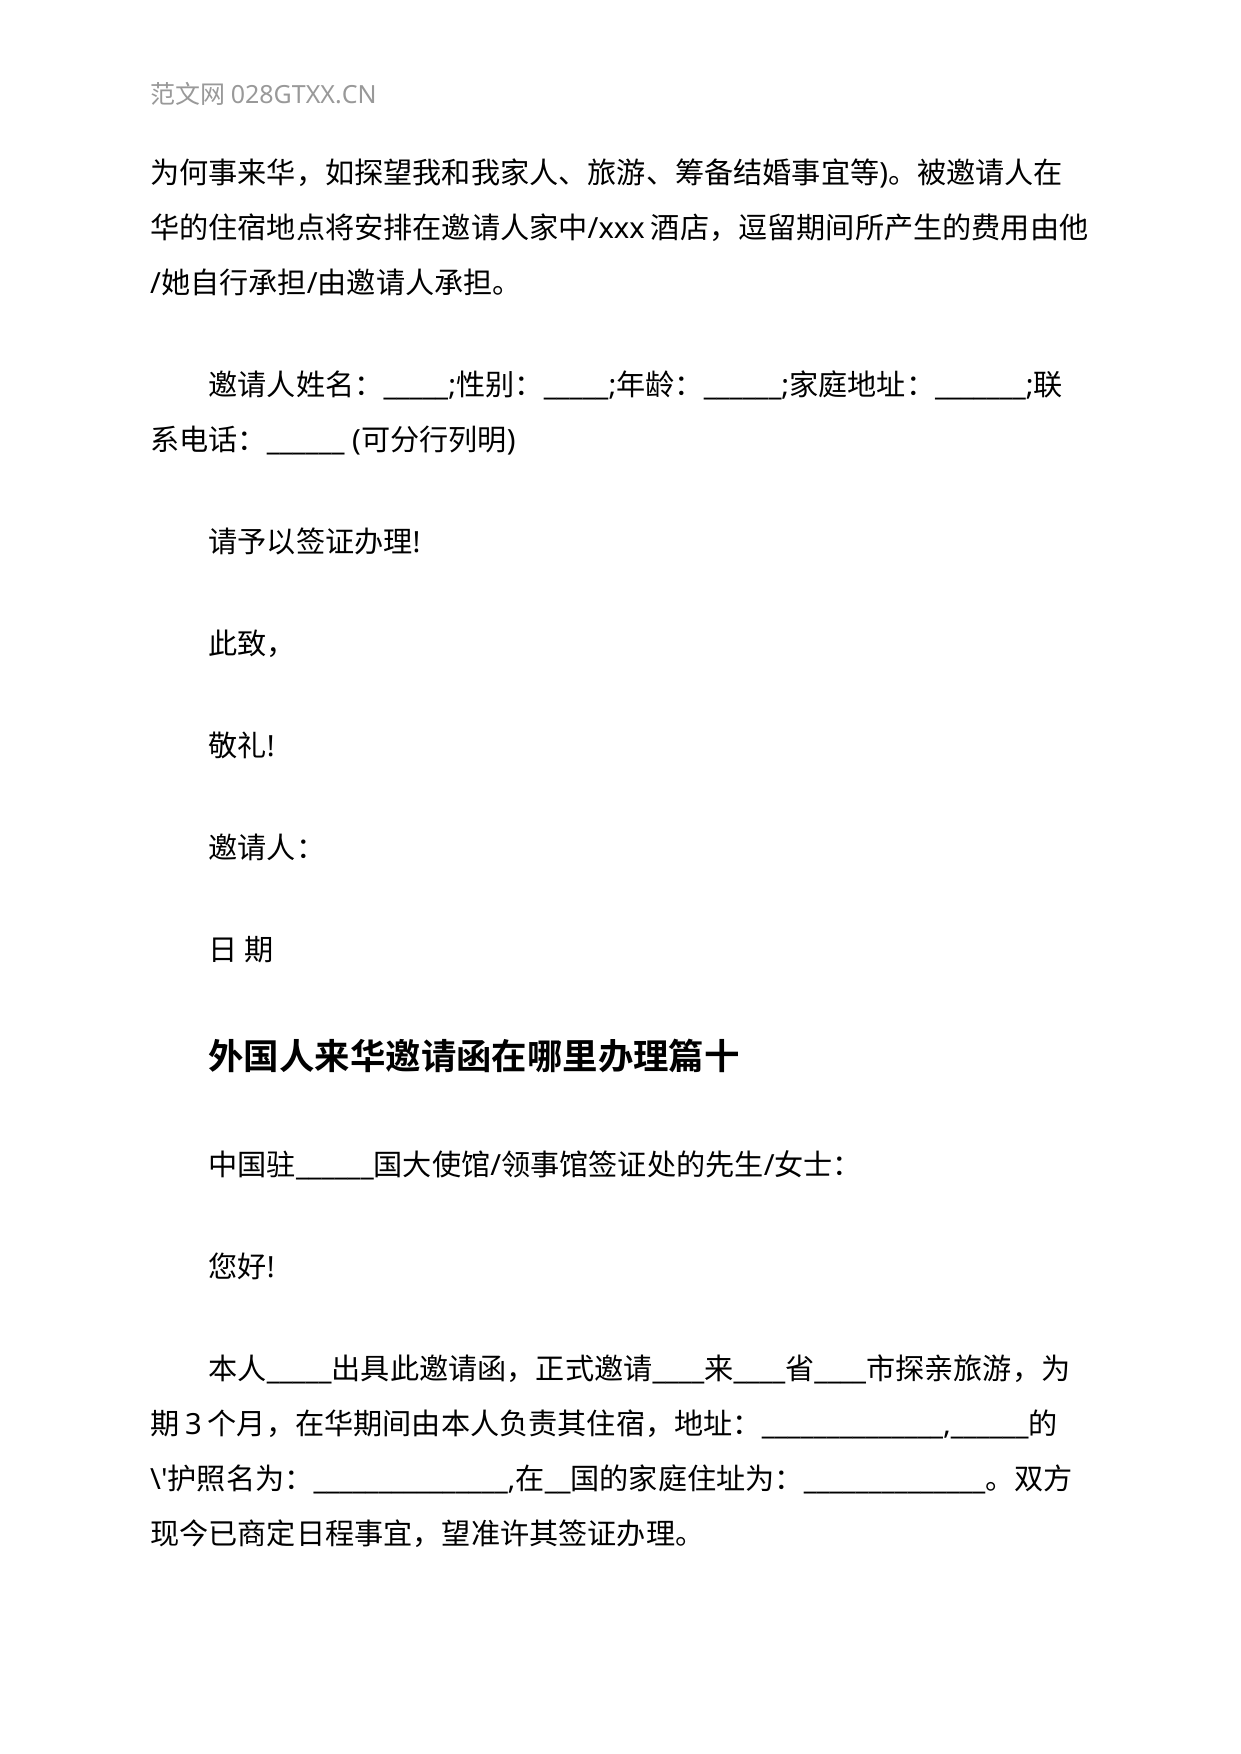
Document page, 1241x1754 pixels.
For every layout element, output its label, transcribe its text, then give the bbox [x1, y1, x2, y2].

text 本人_____出具此邀请函，正式邀请____来____省____市探亲旅游，为期3个月，在华期间由本人负责其住宿，地址：______________,______的\'护照名为：_______________,在__国的家庭住址为：______________。双方现今已商定日程事宜，望准许其签证办理。 [150, 1346, 1090, 1553]
text 外国人来华邀请函在哪里办理篇十 [150, 1028, 1090, 1079]
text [150, 150, 1090, 302]
text 敬礼! [150, 723, 1090, 765]
text 邀请人： [150, 825, 1090, 867]
text 您好! [150, 1244, 1090, 1286]
text 中国驻______国大使馆/领事馆签证处的先生/女士： [150, 1142, 1090, 1184]
text 请予以签证办理! [150, 519, 1090, 561]
text 日 期 [150, 926, 1090, 969]
text 邀请人姓名：_____;性别：_____;年龄：______;家庭地址：_______;联系电话：______ (可分行列明) [150, 362, 1090, 459]
text 此致， [150, 621, 1090, 663]
